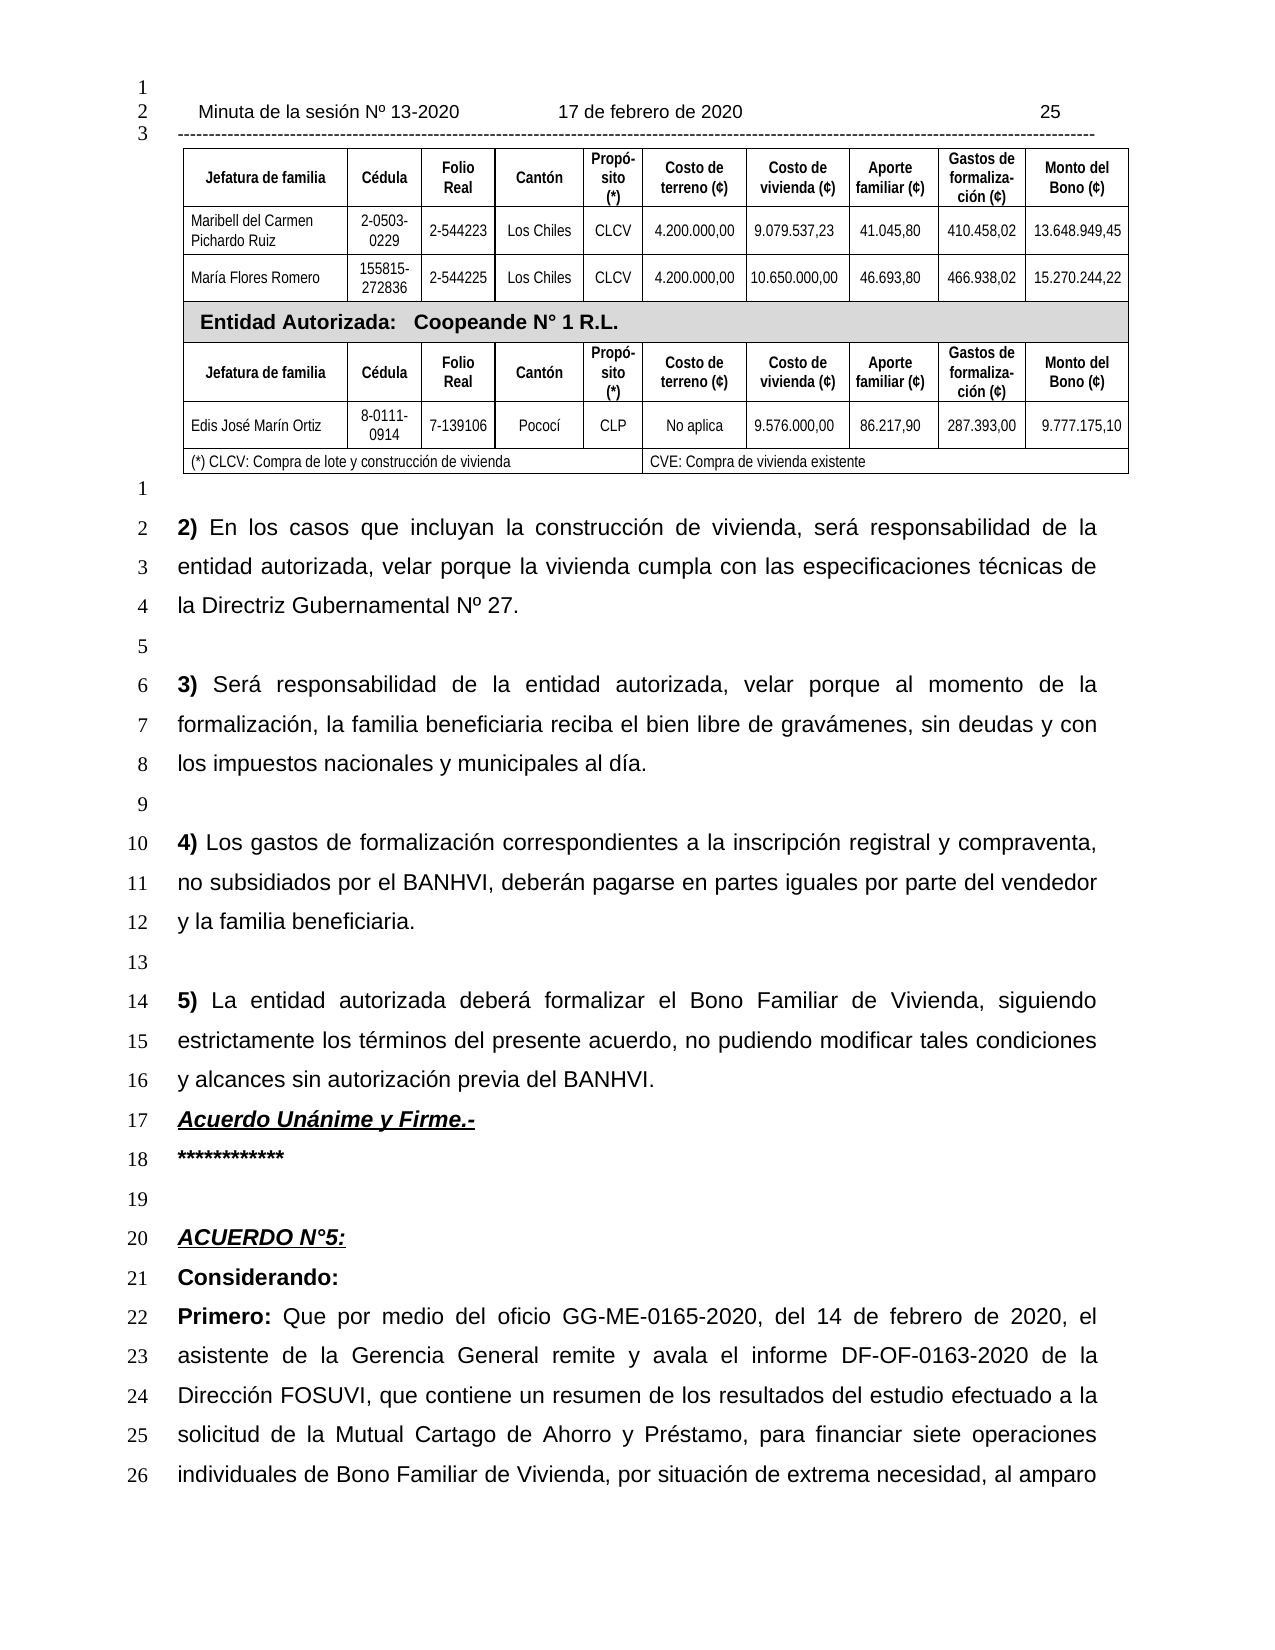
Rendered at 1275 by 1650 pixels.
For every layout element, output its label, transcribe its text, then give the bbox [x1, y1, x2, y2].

table_cell Pococí [496, 402, 583, 448]
table_cell Entidad Autorizada: Coopeande N° 1 R.L. [184, 302, 1128, 342]
table_cell 10.650.000,00 [747, 255, 849, 301]
table_cell Cantón [496, 343, 583, 401]
table_cell Folio Real [422, 149, 494, 206]
table_cell Cédula [348, 343, 421, 401]
table_cell Maribell del Carmen Pichardo Ruiz [184, 207, 347, 253]
text 2) En los casos que incluyan la construcción de vivienda, será responsabilidad de la entidad autorizada, velar porque la vivienda cumpla con las especificaciones técnicas de la Directriz Gubernamental Nº 27. [177, 513, 1098, 619]
table_cell 86.217,90 [850, 402, 938, 448]
table_cell 466.938,02 [939, 255, 1025, 301]
text Considerando: [177, 1263, 1098, 1290]
table_cell 41.045,80 [850, 207, 938, 253]
table_cell Gastos de formaliza-ción (¢) [939, 343, 1025, 401]
table_cell 4.200.000,00 [643, 207, 746, 253]
table_cell Cantón [496, 149, 583, 206]
table_cell No aplica [643, 402, 746, 448]
table_cell Costo de terreno (¢) [643, 343, 746, 401]
table_cell Folio Real [422, 343, 494, 401]
table_cell 9.576.000,00 [747, 402, 849, 448]
table_cell 9.079.537,23 [747, 207, 849, 253]
table_cell Jefatura de familia [184, 149, 347, 206]
table_cell Edis José Marín Ortiz [184, 402, 347, 448]
table_cell CVE: Compra de vivienda existente [643, 449, 1128, 473]
table_cell Los Chiles [496, 255, 583, 301]
table_cell María Flores Romero [184, 255, 347, 301]
text ************ [177, 1145, 1098, 1171]
text 5) La entidad autorizada deberá formalizar el Bono Familiar de Vivienda, siguiendo estrictamente los términos del presente acuerdo, no pudiendo modificar tales condiciones y alcances sin autorización previa del BANHVI. [177, 987, 1098, 1092]
table_cell 8-0111-0914 [348, 402, 421, 448]
table_cell 287.393,00 [939, 402, 1025, 448]
text 4) Los gastos de formalización correspondientes a la inscripción registral y compraventa, no subsidiados por el BANHVI, deberán pagarse en partes iguales por parte del vendedor y la familia beneficiaria. [177, 829, 1098, 934]
table_cell Costo de terreno (¢) [643, 149, 746, 206]
subtitle Acuerdo Unánime y Firme.- [177, 1106, 1098, 1132]
table_cell Monto del Bono (¢) [1026, 343, 1128, 401]
table_cell 410.458,02 [939, 207, 1025, 253]
text 3) Será responsabilidad de la entidad autorizada, velar porque al momento de la formalización, la familia beneficiaria reciba el bien libre de gravámenes, sin deudas y con los impuestos nacionales y municipales al día. [177, 671, 1098, 777]
table_cell (*) CLCV: Compra de lote y construcción de vivienda [184, 449, 642, 473]
table_cell 7-139106 [422, 402, 494, 448]
table_cell CLCV [584, 255, 642, 301]
table_cell Propó-sito (*) [584, 343, 642, 401]
table_cell CLCV [584, 207, 642, 253]
table_cell 155815- 272836 [348, 255, 421, 301]
table_cell 15.270.244,22 [1026, 255, 1128, 301]
subtitle ACUERDO N°5: [177, 1224, 1098, 1250]
table_cell 2-544225 [422, 255, 494, 301]
table_cell Costo de vivienda (¢) [747, 343, 849, 401]
table_cell 2-544223 [422, 207, 494, 253]
table_cell Cédula [348, 149, 421, 206]
table_cell Costo de vivienda (¢) [747, 149, 849, 206]
table_cell 46.693,80 [850, 255, 938, 301]
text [177, 1303, 1098, 1487]
table_cell Aporte familiar (¢) [850, 343, 938, 401]
table_cell 13.648.949,45 [1026, 207, 1128, 253]
table_cell Los Chiles [496, 207, 583, 253]
table_cell Aporte familiar (¢) [850, 149, 938, 206]
table_cell CLP [584, 402, 642, 448]
table_cell Jefatura de familia [184, 343, 347, 401]
table_cell 9.777.175,10 [1026, 402, 1128, 448]
table_cell Propó-sito (*) [584, 149, 642, 206]
table_cell Gastos de formaliza-ción (¢) [939, 149, 1025, 206]
table_cell 2-0503-0229 [348, 207, 421, 253]
table_cell 4.200.000,00 [643, 255, 746, 301]
table_cell Monto del Bono (¢) [1026, 149, 1128, 206]
